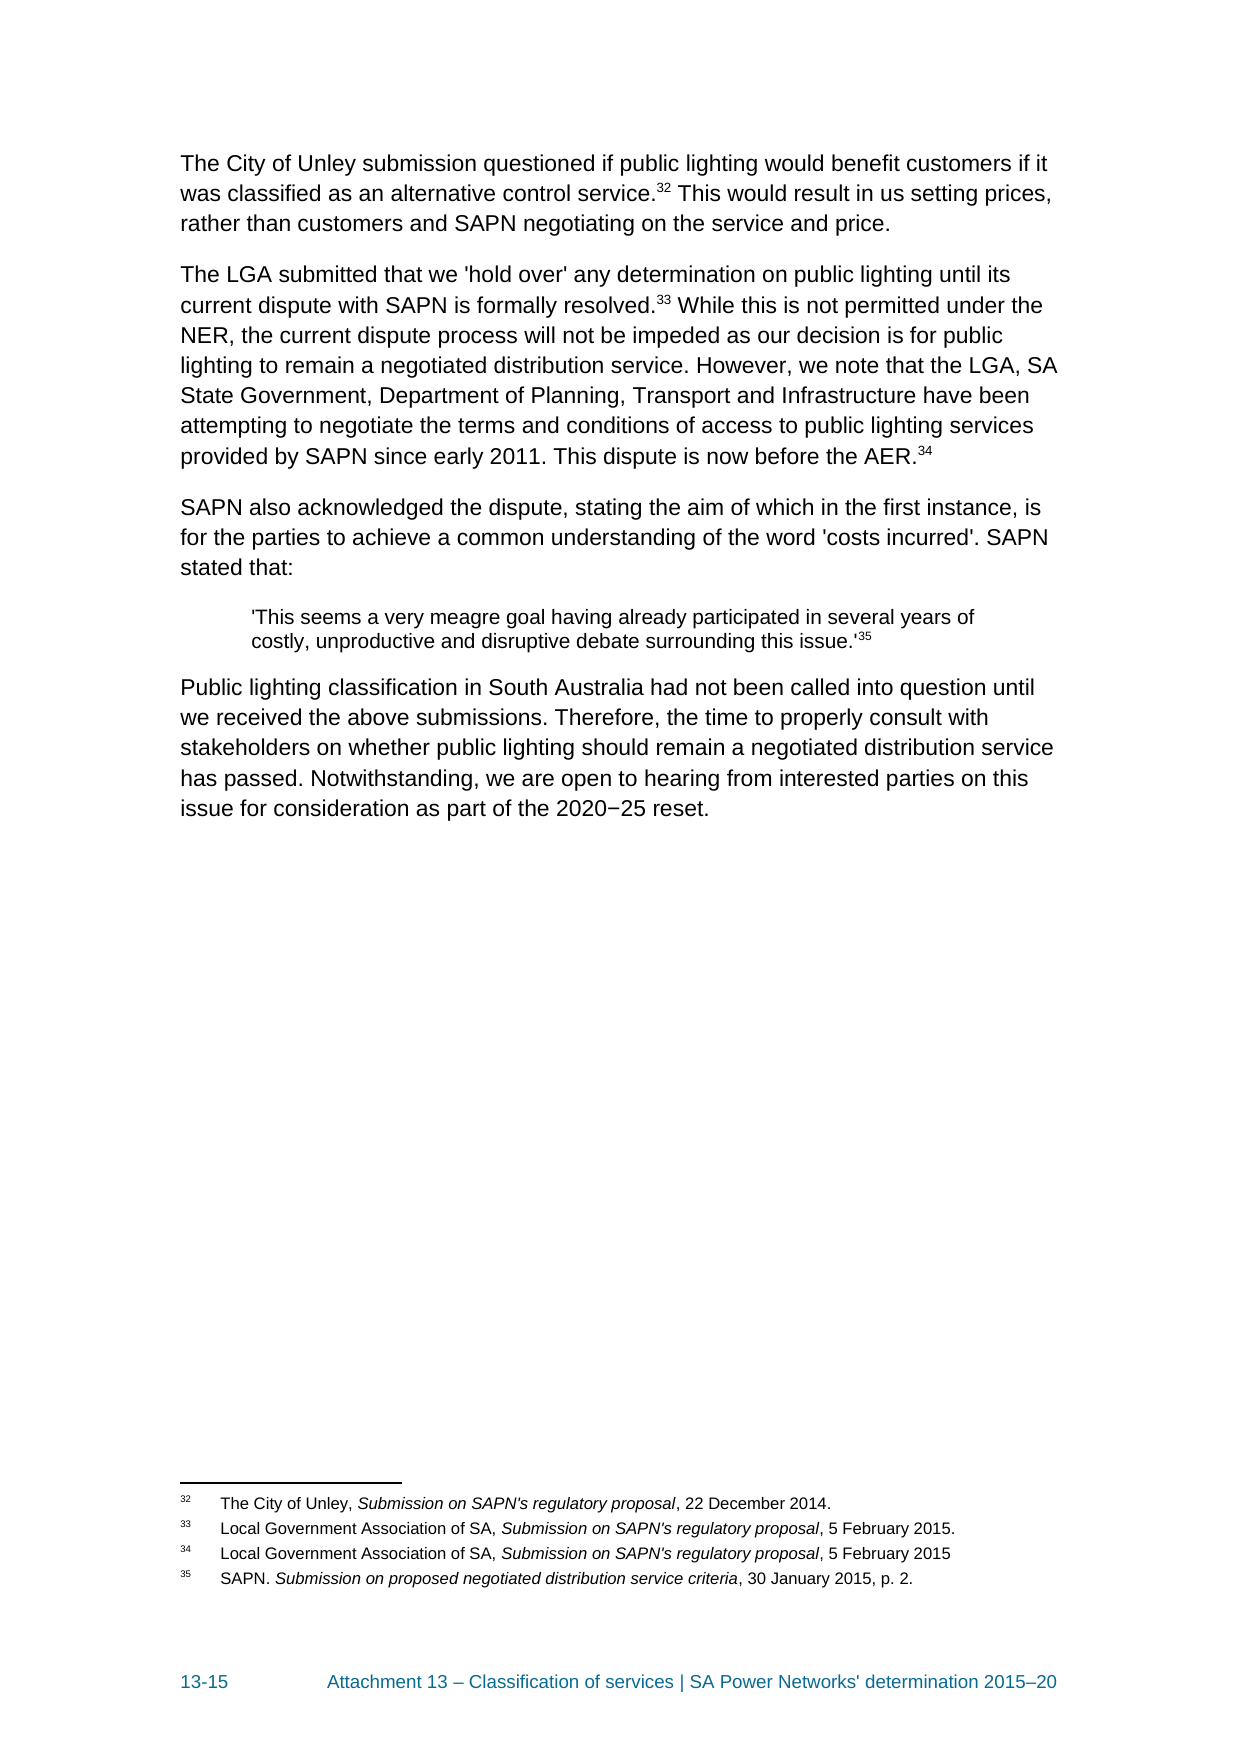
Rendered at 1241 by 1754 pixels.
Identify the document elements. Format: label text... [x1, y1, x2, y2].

text Public lighting classification in South Australia had not been called into question until we received the above submissions. Therefore, the time to properly consult with stakeholders on whether public lighting should remain a negotiated distribution service has passed. Notwithstanding, we are open to hearing from interested parties on this issue for consideration as part of the 2020−25 reset. [180, 674, 1063, 821]
text SAPN also acknowledged the dispute, stating the aim of which in the first instance, is for the parties to achieve a common understanding of the word 'costs incurred'. SAPN stated that: [180, 494, 1063, 581]
text The City of Unley submission questioned if public lighting would benefit customers if it was classified as an alternative control service. This would result in us setting prices, rather than customers and SAPN negotiating on the service and price. [180, 150, 1063, 237]
text The LGA submitted that we 'hold over' any determination on public lighting until its current dispute with SAPN is formally resolved. While this is not permitted under the NER, the current dispute process will not be impeded as our decision is for public lighting to remain a negotiated distribution service. However, we note that the LGA, SA State Government, Department of Planning, Transport and Infrastructure have been attempting to negotiate the terms and conditions of access to public lighting services provided by SAPN since early 2011. This dispute is now before the AER. [180, 261, 1063, 469]
picture [569, 1678, 573, 1688]
text 'This seems a very meagre goal having already participated in several years of costly, unproductive and disruptive debate surrounding this issue.' [251, 605, 980, 653]
picture [908, 1678, 912, 1688]
